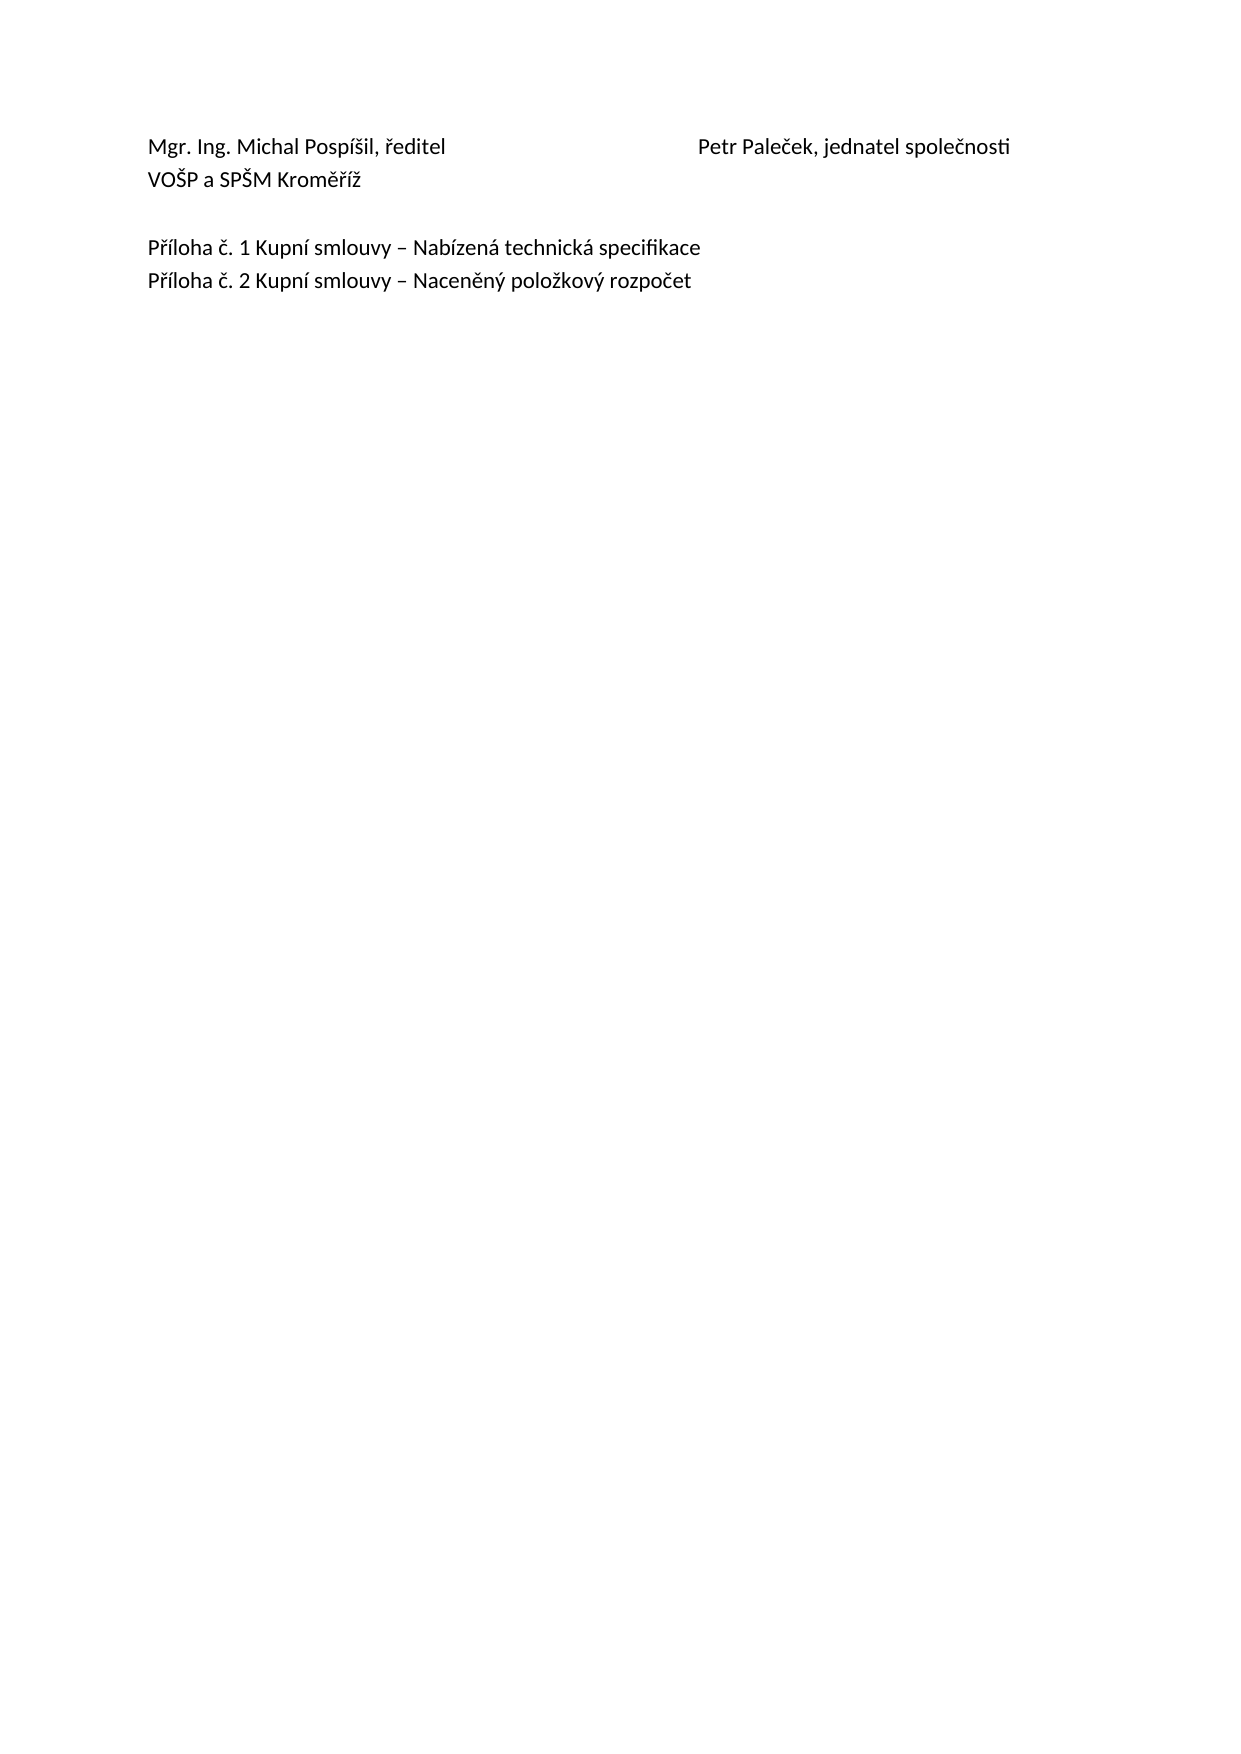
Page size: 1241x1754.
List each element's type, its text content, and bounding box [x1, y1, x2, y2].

text VOŠP a SPŠM Kroměříž [148, 166, 1092, 194]
text Příloha č. 2 Kupní smlouvy – Naceněný položkový rozpočet [148, 266, 1092, 294]
text Příloha č. 1 Kupní smlouvy – Nabízená technická specifikace [148, 233, 1092, 261]
text Mgr. Ing. Michal Pospíšil, ředitel Petr Paleček, jednatel společnosti [148, 132, 1092, 160]
